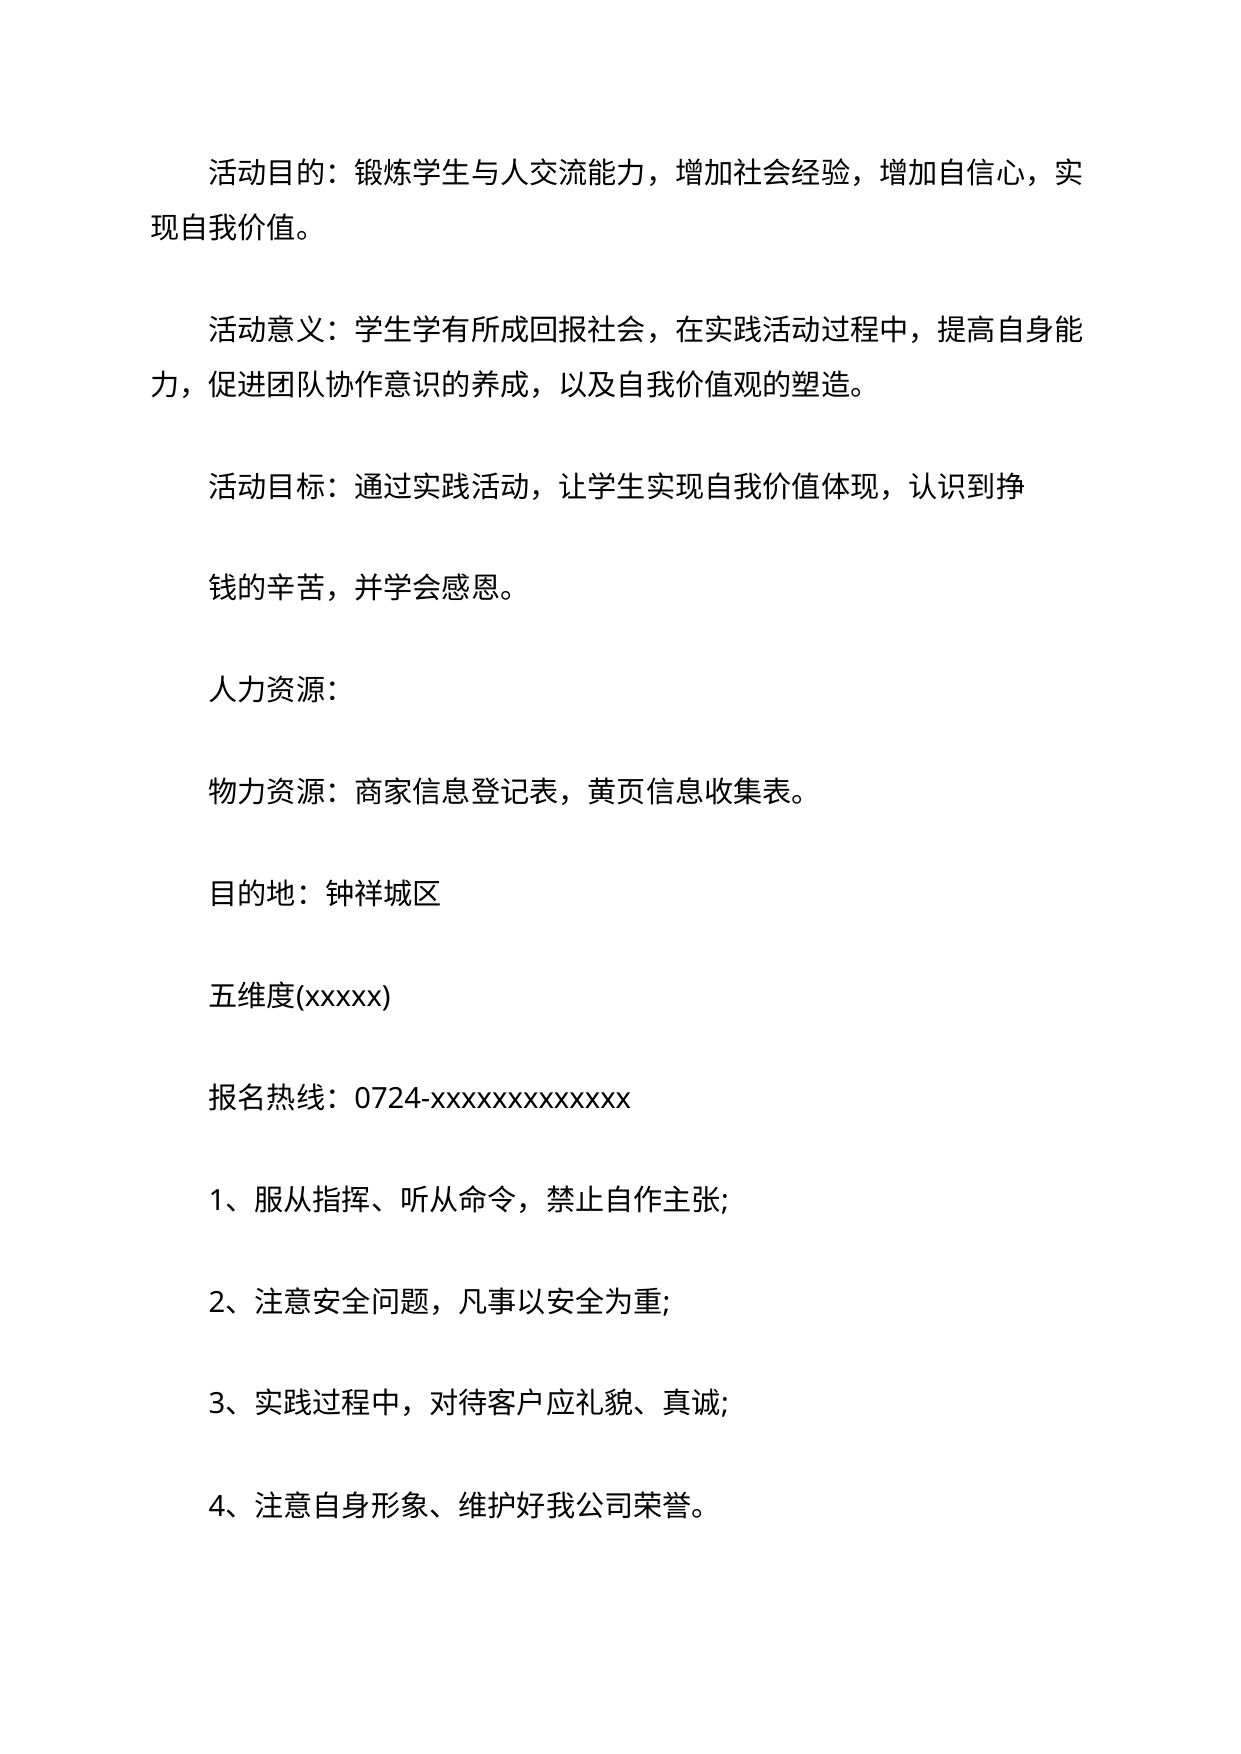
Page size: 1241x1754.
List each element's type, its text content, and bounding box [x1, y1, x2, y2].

text 活动意义：学生学有所成回报社会，在实践活动过程中，提高自身能力，促进团队协作意识的养成，以及自我价值观的塑造。 [150, 307, 1090, 404]
text 人力资源： [150, 667, 1090, 709]
text 五维度(xxxxx) [150, 972, 1090, 1014]
text 4、注意自身形象、维护好我公司荣誉。 [150, 1482, 1090, 1524]
text 3、实践过程中，对待客户应礼貌、真诚; [150, 1380, 1090, 1422]
text 2、注意安全问题，凡事以安全为重; [150, 1278, 1090, 1321]
text 活动目标：通过实践活动，让学生实现自我价值体现，认识到挣 [150, 463, 1090, 506]
text 目的地：钟祥城区 [150, 870, 1090, 913]
text 钱的辛苦，并学会感恩。 [150, 565, 1090, 607]
text 活动目的：锻炼学生与人交流能力，增加社会经验，增加自信心，实现自我价值。 [150, 150, 1090, 247]
text 1、服从指挥、听从命令，禁止自作主张; [150, 1176, 1090, 1218]
text 物力资源：商家信息登记表，黄页信息收集表。 [150, 769, 1090, 811]
text 报名热线：0724-xxxxxxxxxxxxx [150, 1074, 1090, 1117]
